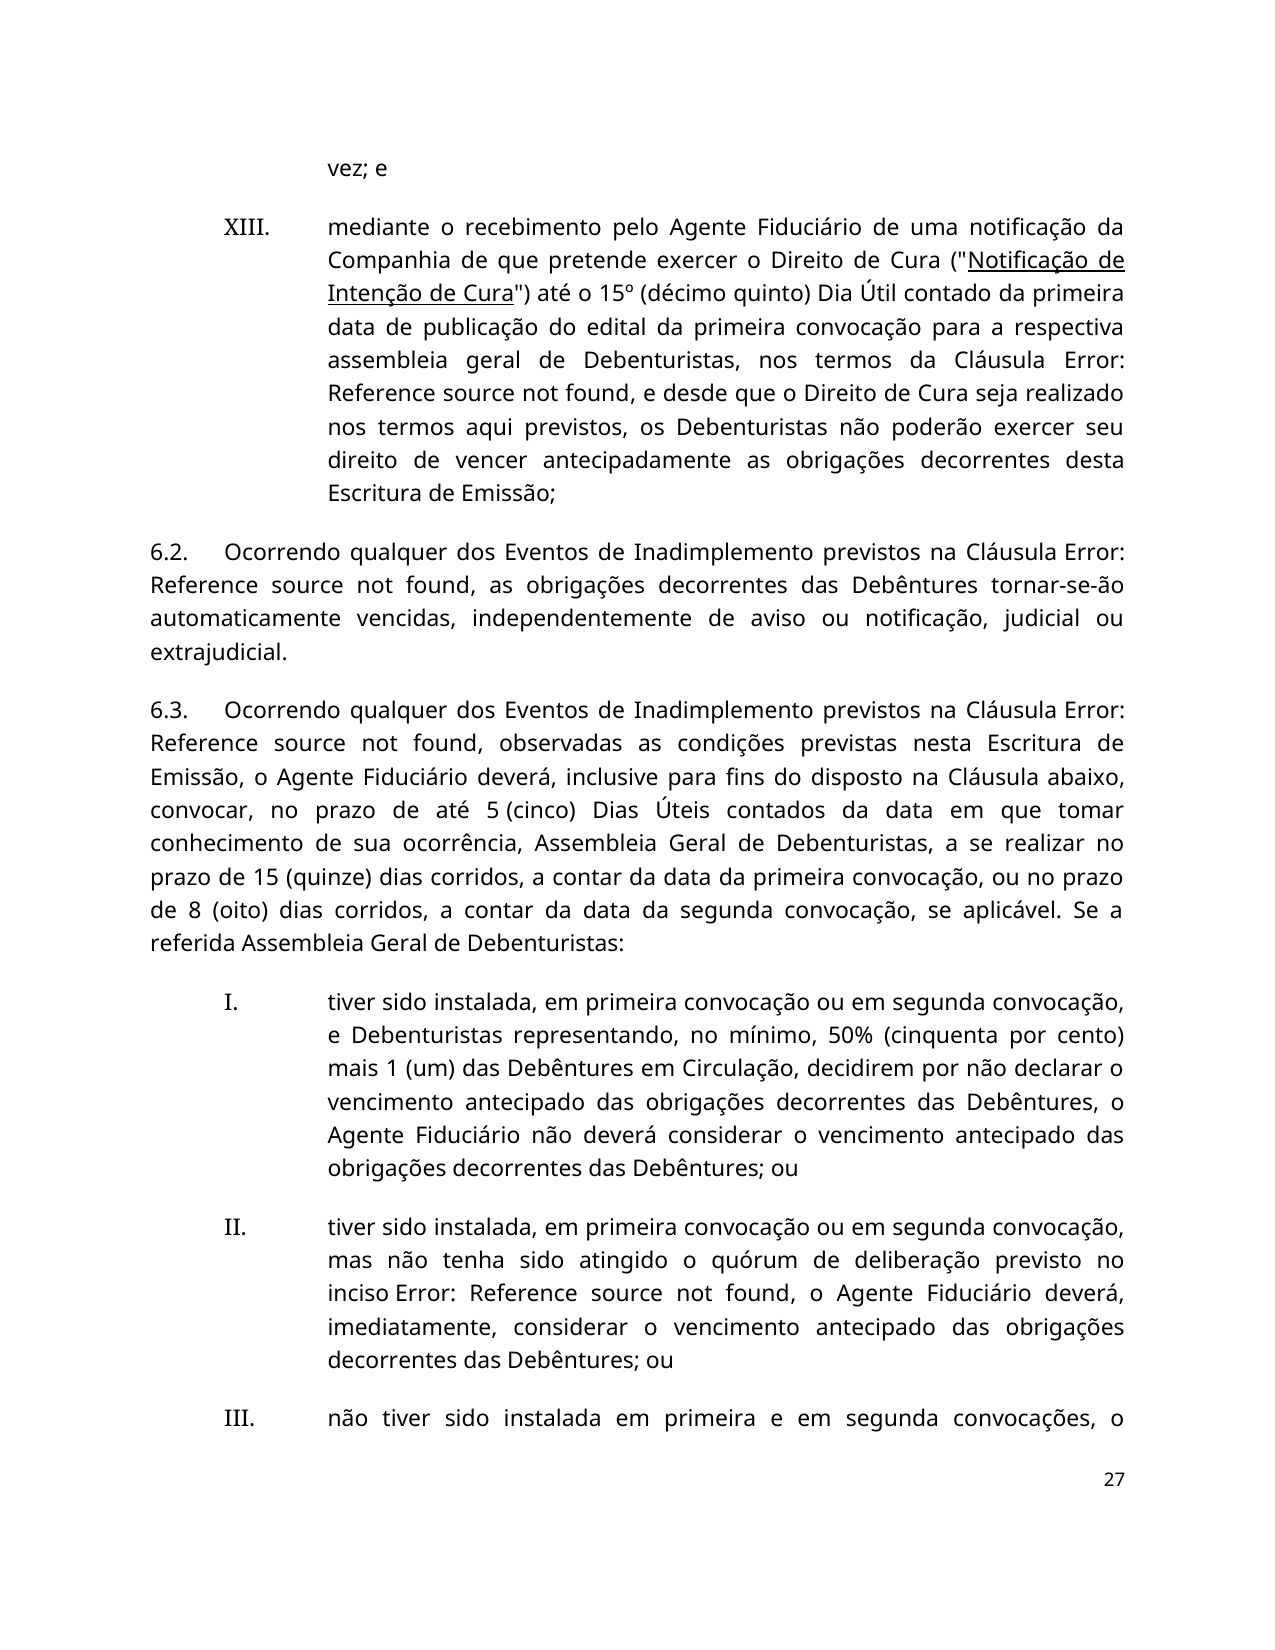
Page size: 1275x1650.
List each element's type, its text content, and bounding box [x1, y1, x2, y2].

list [224, 1400, 1125, 1433]
list tiver sido instalada, em primeira convocação ou em segunda convocação, e Debenturistas representando, no mínimo, 50% (cinquenta por cento) mais 1 (um) das Debêntures em Circulação, decidirem por não declarar o vencimento antecipado das obrigações decorrentes das Debêntures, o Agente Fiduciário não deverá considerar o vencimento antecipado das obrigações decorrentes das Debêntures; ou [224, 983, 1125, 1183]
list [224, 150, 1125, 183]
